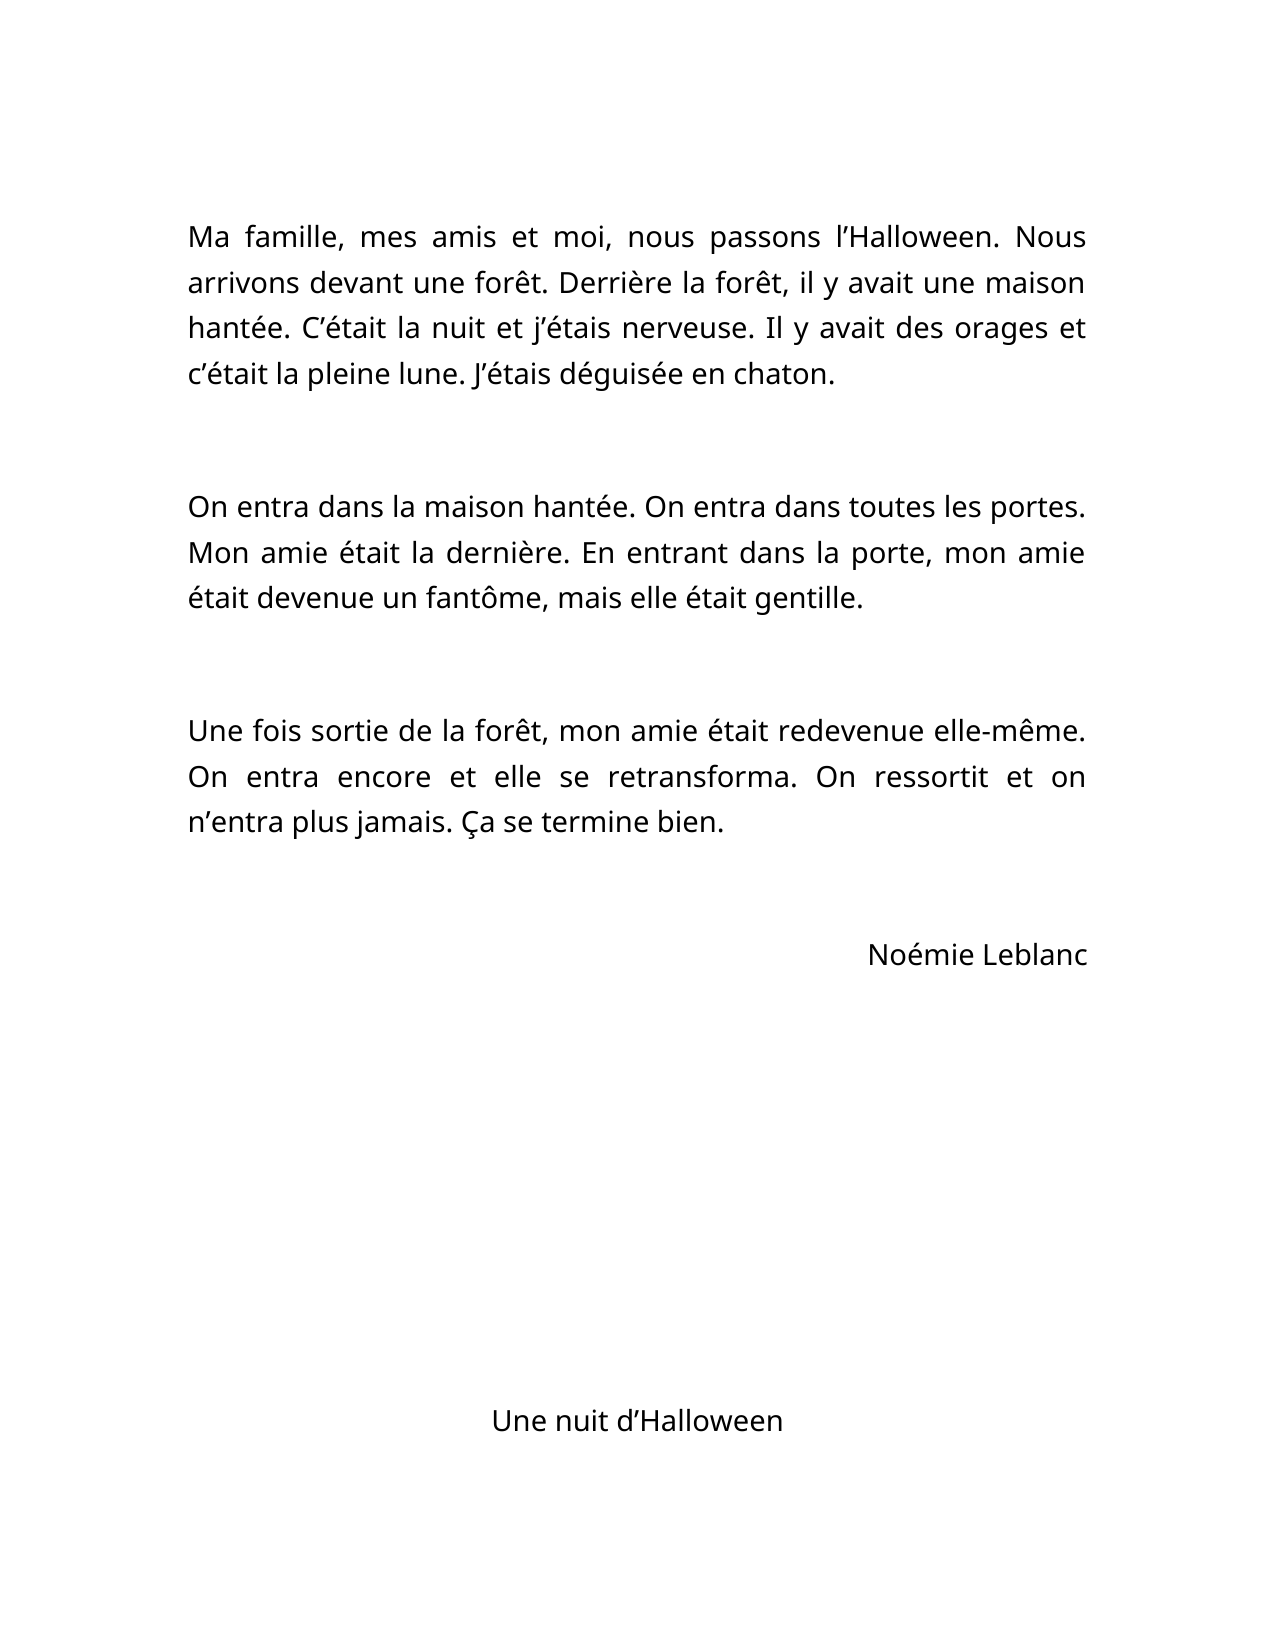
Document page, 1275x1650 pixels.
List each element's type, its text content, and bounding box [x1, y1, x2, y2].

text Une nuit d’Halloween [187, 1400, 1087, 1439]
text Noémie Leblanc [187, 934, 1087, 974]
text On entra dans la maison hantée. On entra dans toutes les portes. Mon amie était la dernière. En entrant dans la porte, mon amie était devenue un fantôme, mais elle était gentille. [187, 486, 1087, 617]
text Ma famille, mes amis et moi, nous passons l’Halloween. Nous arrivons devant une forêt. Derrière la forêt, il y avait une maison hantée. C’était la nuit et j’étais nerveuse. Il y avait des orages et c’était la pleine lune. J’étais déguisée en chaton. [187, 216, 1087, 393]
text Une fois sortie de la forêt, mon amie était redevenue elle-même. On entra encore et elle se retransforma. On ressortit et on n’entra plus jamais. Ça se termine bien. [187, 710, 1087, 841]
